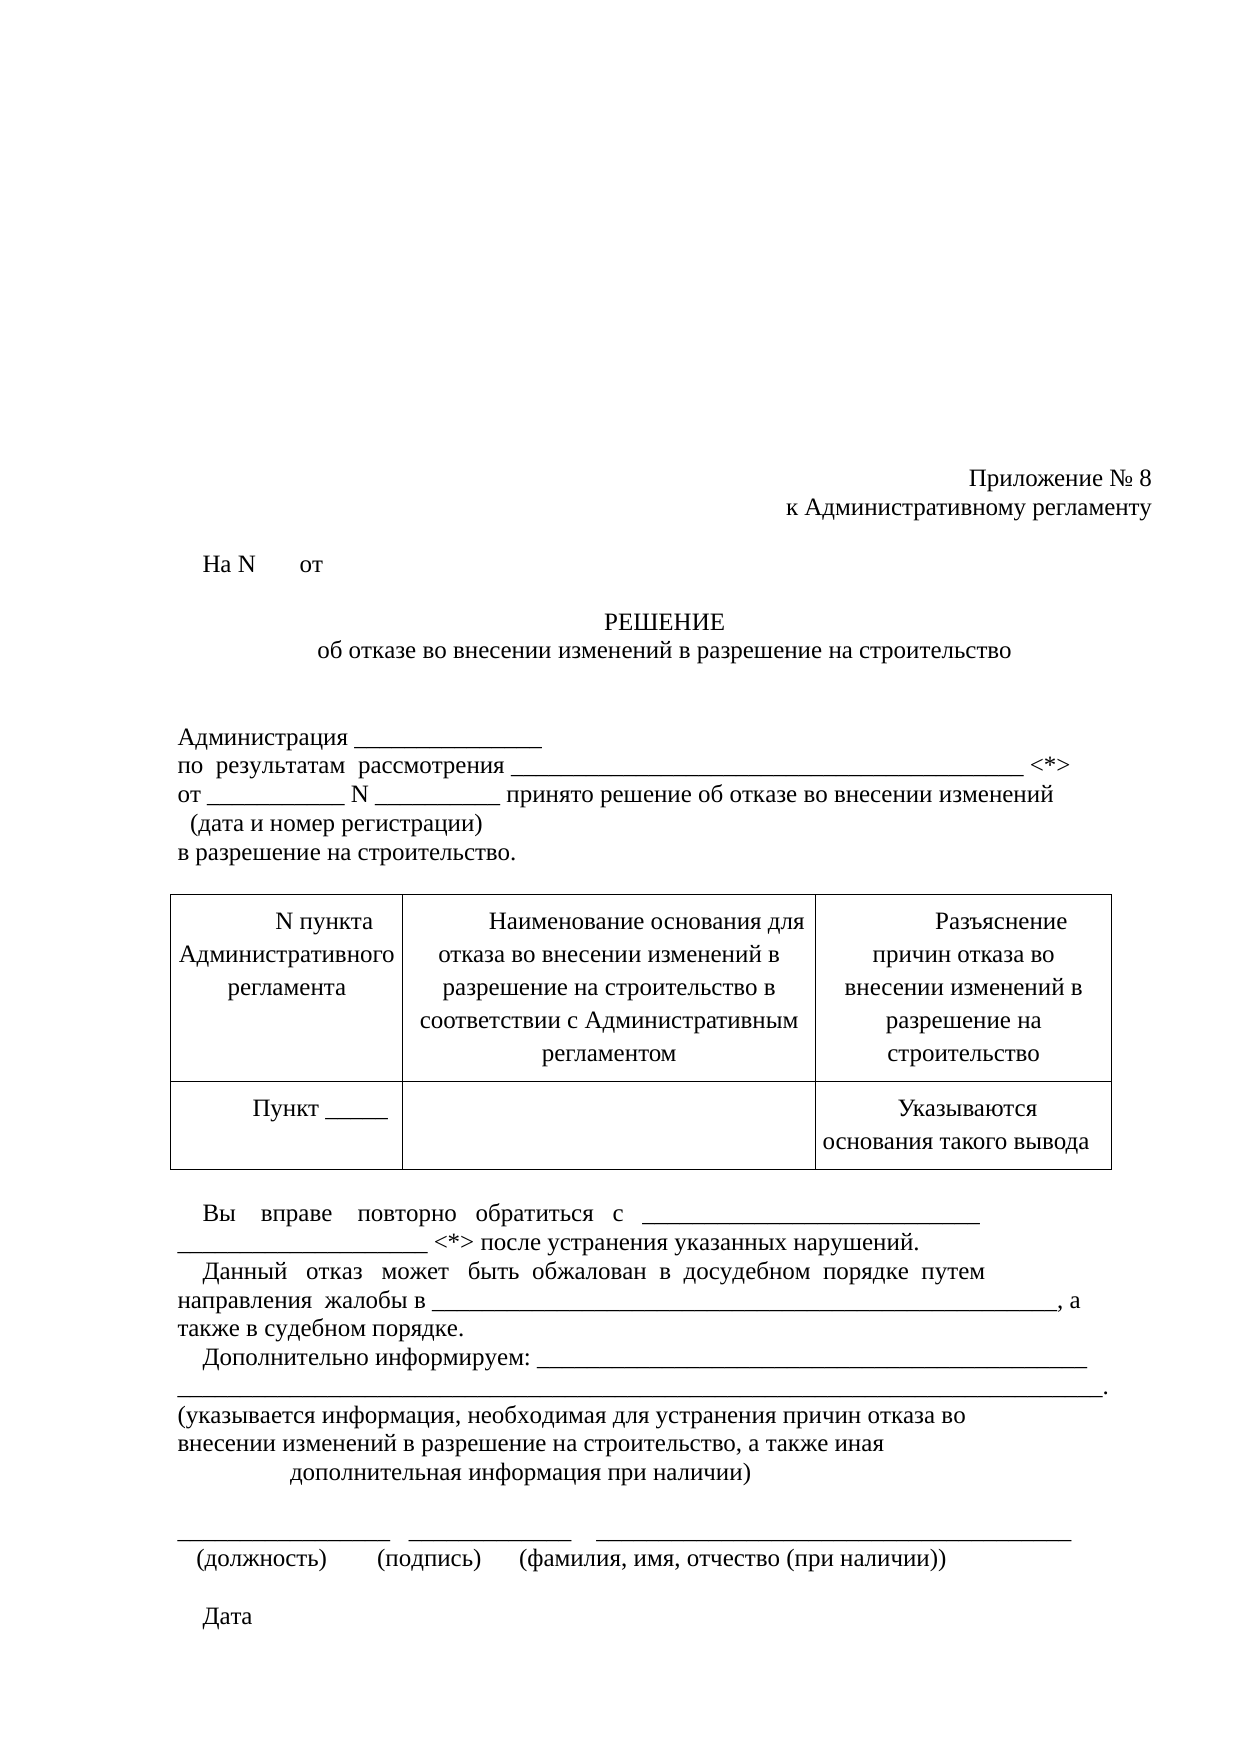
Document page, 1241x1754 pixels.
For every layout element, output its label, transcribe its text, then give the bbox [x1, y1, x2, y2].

table_cell Пункт _____ [171, 1082, 402, 1169]
text направления жалобы в __________________________________________________, а [177, 1285, 1152, 1313]
text по результатам рассмотрения _________________________________________ <*> [177, 751, 1152, 779]
text от ___________ N __________ принято решение об отказе во внесении изменений [177, 779, 1152, 808]
table_header N пункта Административного регламента [171, 895, 402, 1081]
text внесении изменений в разрешение на строительство, а также иная [177, 1428, 1152, 1457]
text Приложение № 8 [177, 463, 1152, 492]
text Дополнительно информируем: ____________________________________________ [177, 1342, 1152, 1371]
text к Административному регламенту [177, 492, 1152, 521]
table_cell [403, 1082, 815, 1169]
text __________________________________________________________________________. [177, 1371, 1152, 1400]
table_header Наименование основания для отказа во внесении изменений в разрешение на строительство в соответствии с Административным регламентом [403, 895, 815, 1081]
text На N от [177, 549, 1152, 578]
text дополнительная информация при наличии) [177, 1457, 1152, 1486]
text Дата [177, 1601, 1152, 1630]
table_header Разъяснение причин отказа во внесении изменений в разрешение на строительство [816, 895, 1111, 1081]
text (должность) (подпись) (фамилия, имя, отчество (при наличии)) [177, 1543, 1152, 1572]
text также в судебном порядке. [177, 1313, 1152, 1342]
text ____________________ <*> после устранения указанных нарушений. [177, 1227, 1152, 1256]
text Вы вправе повторно обратиться с ___________________________ [177, 1198, 1152, 1227]
text об отказе во внесении изменений в разрешение на строительство [177, 636, 1152, 664]
text Данный отказ может быть обжалован в досудебном порядке путем [177, 1256, 1152, 1285]
text _________________ _____________ ______________________________________ [177, 1515, 1152, 1543]
table_cell Указываются основания такого вывода [816, 1082, 1111, 1169]
text (дата и номер регистрации) [177, 808, 1152, 837]
text Администрация _______________ [177, 722, 1152, 751]
text в разрешение на строительство. [177, 837, 1152, 866]
text РЕШЕНИЕ [177, 607, 1152, 636]
text (указывается информация, необходимая для устранения причин отказа во [177, 1400, 1152, 1428]
